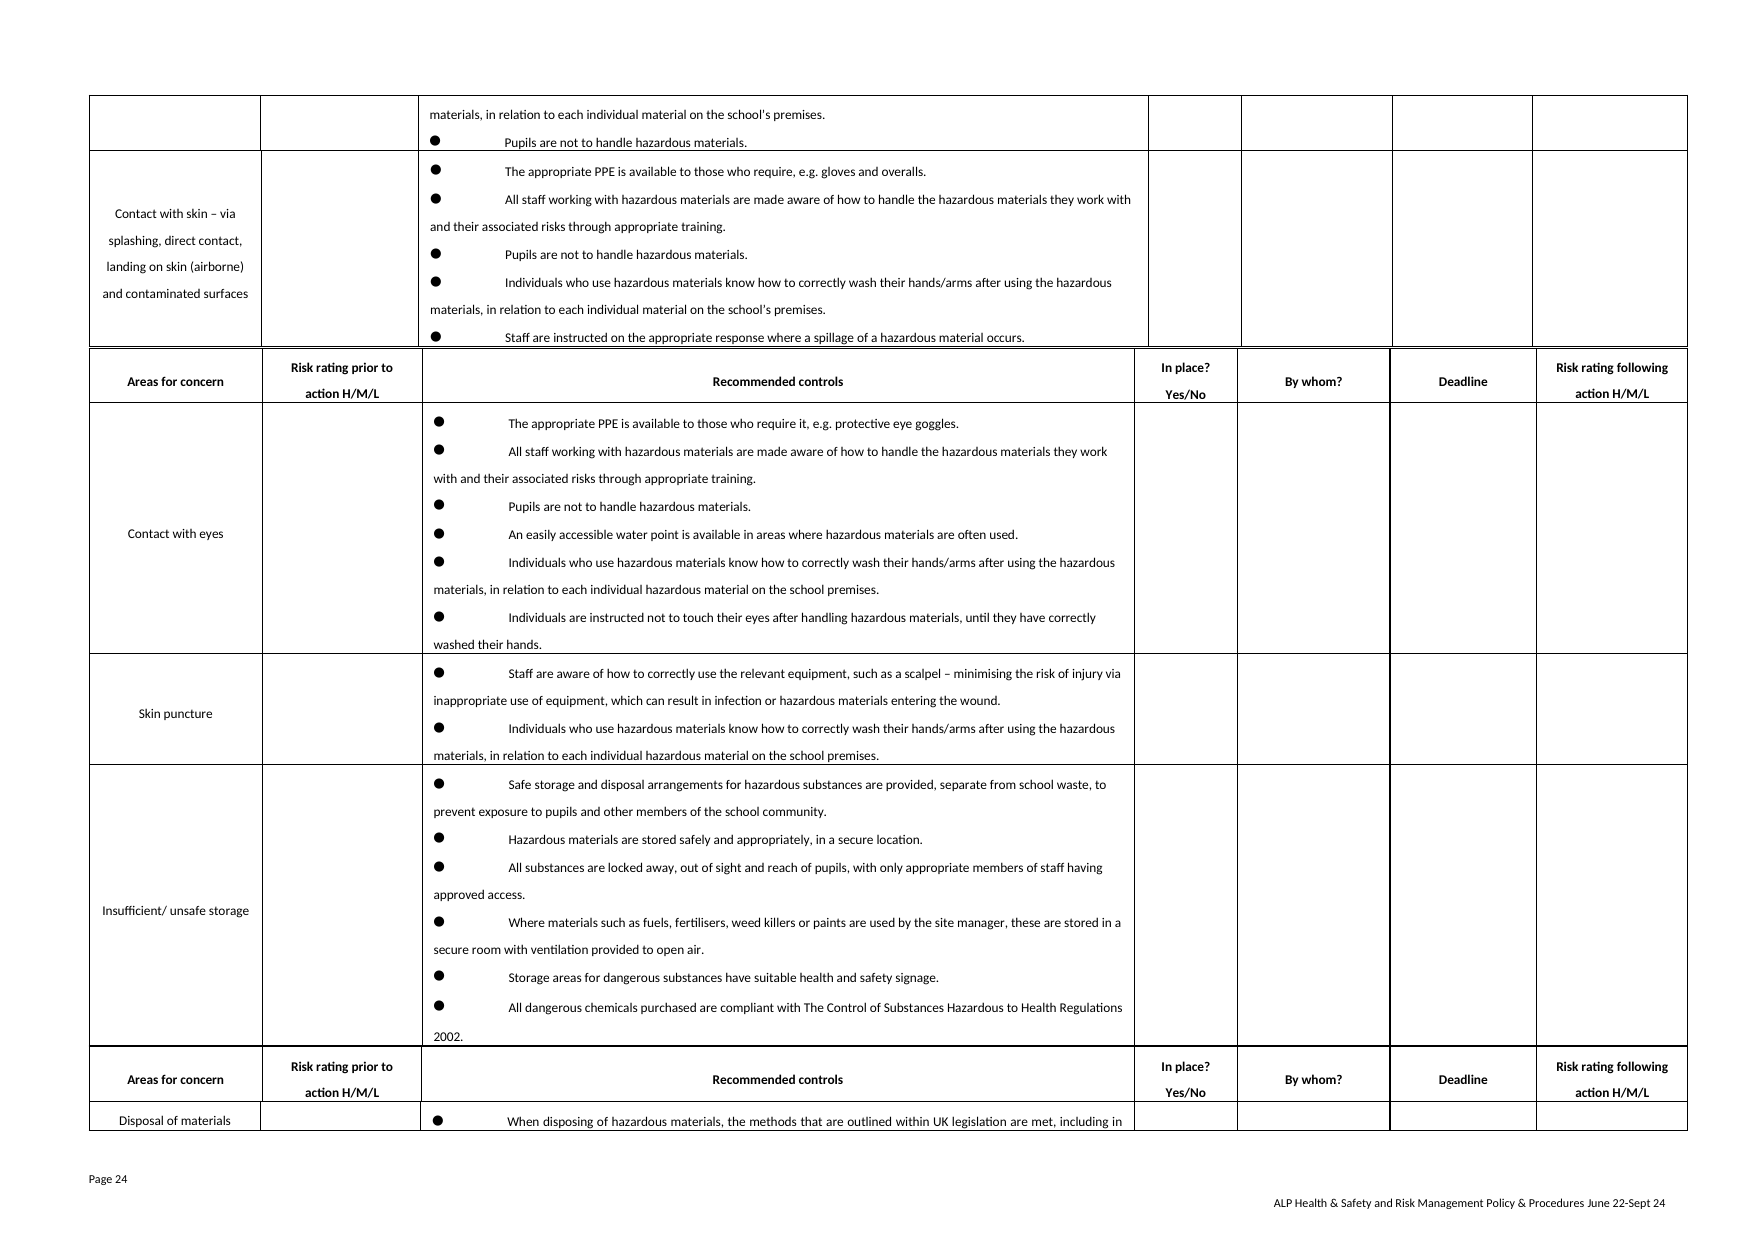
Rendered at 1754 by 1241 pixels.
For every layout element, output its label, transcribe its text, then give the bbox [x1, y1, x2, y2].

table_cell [90, 1102, 260, 1130]
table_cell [90, 96, 260, 150]
table_header Risk rating prior to action H/M/L [263, 349, 422, 402]
table_cell [1135, 1102, 1237, 1130]
table_cell [1238, 403, 1389, 653]
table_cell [421, 1102, 1134, 1130]
table_cell [1537, 765, 1687, 1045]
table_header Risk rating prior to action H/M/L [263, 1047, 421, 1101]
table_cell [1238, 765, 1389, 1045]
table_cell [1537, 403, 1687, 653]
table_cell [1391, 765, 1536, 1045]
table_cell [1135, 765, 1237, 1045]
table_cell [1238, 1102, 1389, 1130]
table_cell Contact with skin – via splashing, direct contact, landing on skin (airborne) and contaminated surfaces [90, 151, 261, 346]
table_header By whom? [1238, 349, 1389, 402]
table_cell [419, 96, 1148, 150]
table_cell [1242, 96, 1392, 150]
table_cell [1533, 151, 1687, 346]
table_cell [1135, 403, 1237, 653]
table_header Areas for concern [90, 1047, 262, 1101]
table_header Recommended controls [423, 349, 1134, 402]
table_header Deadline [1391, 349, 1536, 402]
table_cell [261, 96, 418, 150]
table_cell [1393, 151, 1532, 346]
table_cell [262, 151, 418, 346]
table_cell The appropriate PPE is available to those who require it, e.g. protective eye goggles. All staff working with hazardous materials are made aware of how to handle the hazardous materials they work with and their associated risks through appropriate training. Pupils are not to handle hazardous materials. An easily accessible water point is available in areas where hazardous materials are often used. Individuals who use hazardous materials know how to correctly wash their hands/arms after using the hazardous materials, in relation to each individual hazardous material on the school premises. Individuals are instructed not to touch their eyes after handling hazardous materials, until they have correctly washed their hands. [423, 403, 1134, 653]
table_header Risk rating following action H/M/L [1537, 349, 1687, 402]
table_header Risk rating following action H/M/L [1537, 1047, 1687, 1101]
table_cell The appropriate PPE is available to those who require, e.g. gloves and overalls. All staff working with hazardous materials are made aware of how to handle the hazardous materials they work with and their associated risks through appropriate training. Pupils are not to handle hazardous materials. Individuals who use hazardous materials know how to correctly wash their hands/arms after using the hazardous materials, in relation to each individual material on the school’s premises. Staff are instructed on the appropriate response where a spillage of a hazardous material occurs. [419, 151, 1148, 346]
table_cell [263, 765, 422, 1045]
table_cell Staff are aware of how to correctly use the relevant equipment, such as a scalpel – minimising the risk of injury via inappropriate use of equipment, which can result in infection or hazardous materials entering the wound. Individuals who use hazardous materials know how to correctly wash their hands/arms after using the hazardous materials, in relation to each individual hazardous material on the school premises. [423, 654, 1134, 763]
table_cell [1533, 96, 1687, 150]
table_cell [1393, 96, 1532, 150]
table_cell [1242, 151, 1392, 346]
table_cell Skin puncture [90, 654, 262, 763]
table_cell [1537, 1102, 1687, 1130]
table_cell [1238, 654, 1389, 763]
table_cell [1149, 151, 1241, 346]
table_cell [1149, 96, 1241, 150]
table_cell [263, 654, 422, 763]
table_cell Contact with eyes [90, 403, 262, 653]
table_cell Insufficient/ unsafe storage [90, 765, 262, 1045]
table_header In place? Yes/No [1135, 349, 1237, 402]
table_cell [1135, 654, 1237, 763]
table_header In place? Yes/No [1135, 1047, 1237, 1101]
table_cell [1391, 403, 1536, 653]
table_header By whom? [1238, 1047, 1389, 1101]
table_cell [1391, 654, 1536, 763]
table_header Recommended controls [422, 1047, 1134, 1101]
table_cell [263, 403, 422, 653]
table_cell [261, 1102, 420, 1130]
table_cell [1537, 654, 1687, 763]
table_cell [1391, 1102, 1536, 1130]
table_header Deadline [1391, 1047, 1536, 1101]
table_header Areas for concern [90, 349, 262, 402]
table_cell Safe storage and disposal arrangements for hazardous substances are provided, separate from school waste, to prevent exposure to pupils and other members of the school community. Hazardous materials are stored safely and appropriately, in a secure location. All substances are locked away, out of sight and reach of pupils, with only appropriate members of staff having approved access. Where materials such as fuels, fertilisers, weed killers or paints are used by the site manager, these are stored in a secure room with ventilation provided to open air. Storage areas for dangerous substances have suitable health and safety signage. All dangerous chemicals purchased are compliant with The Control of Substances Hazardous to Health Regulations 2002. [423, 765, 1134, 1045]
